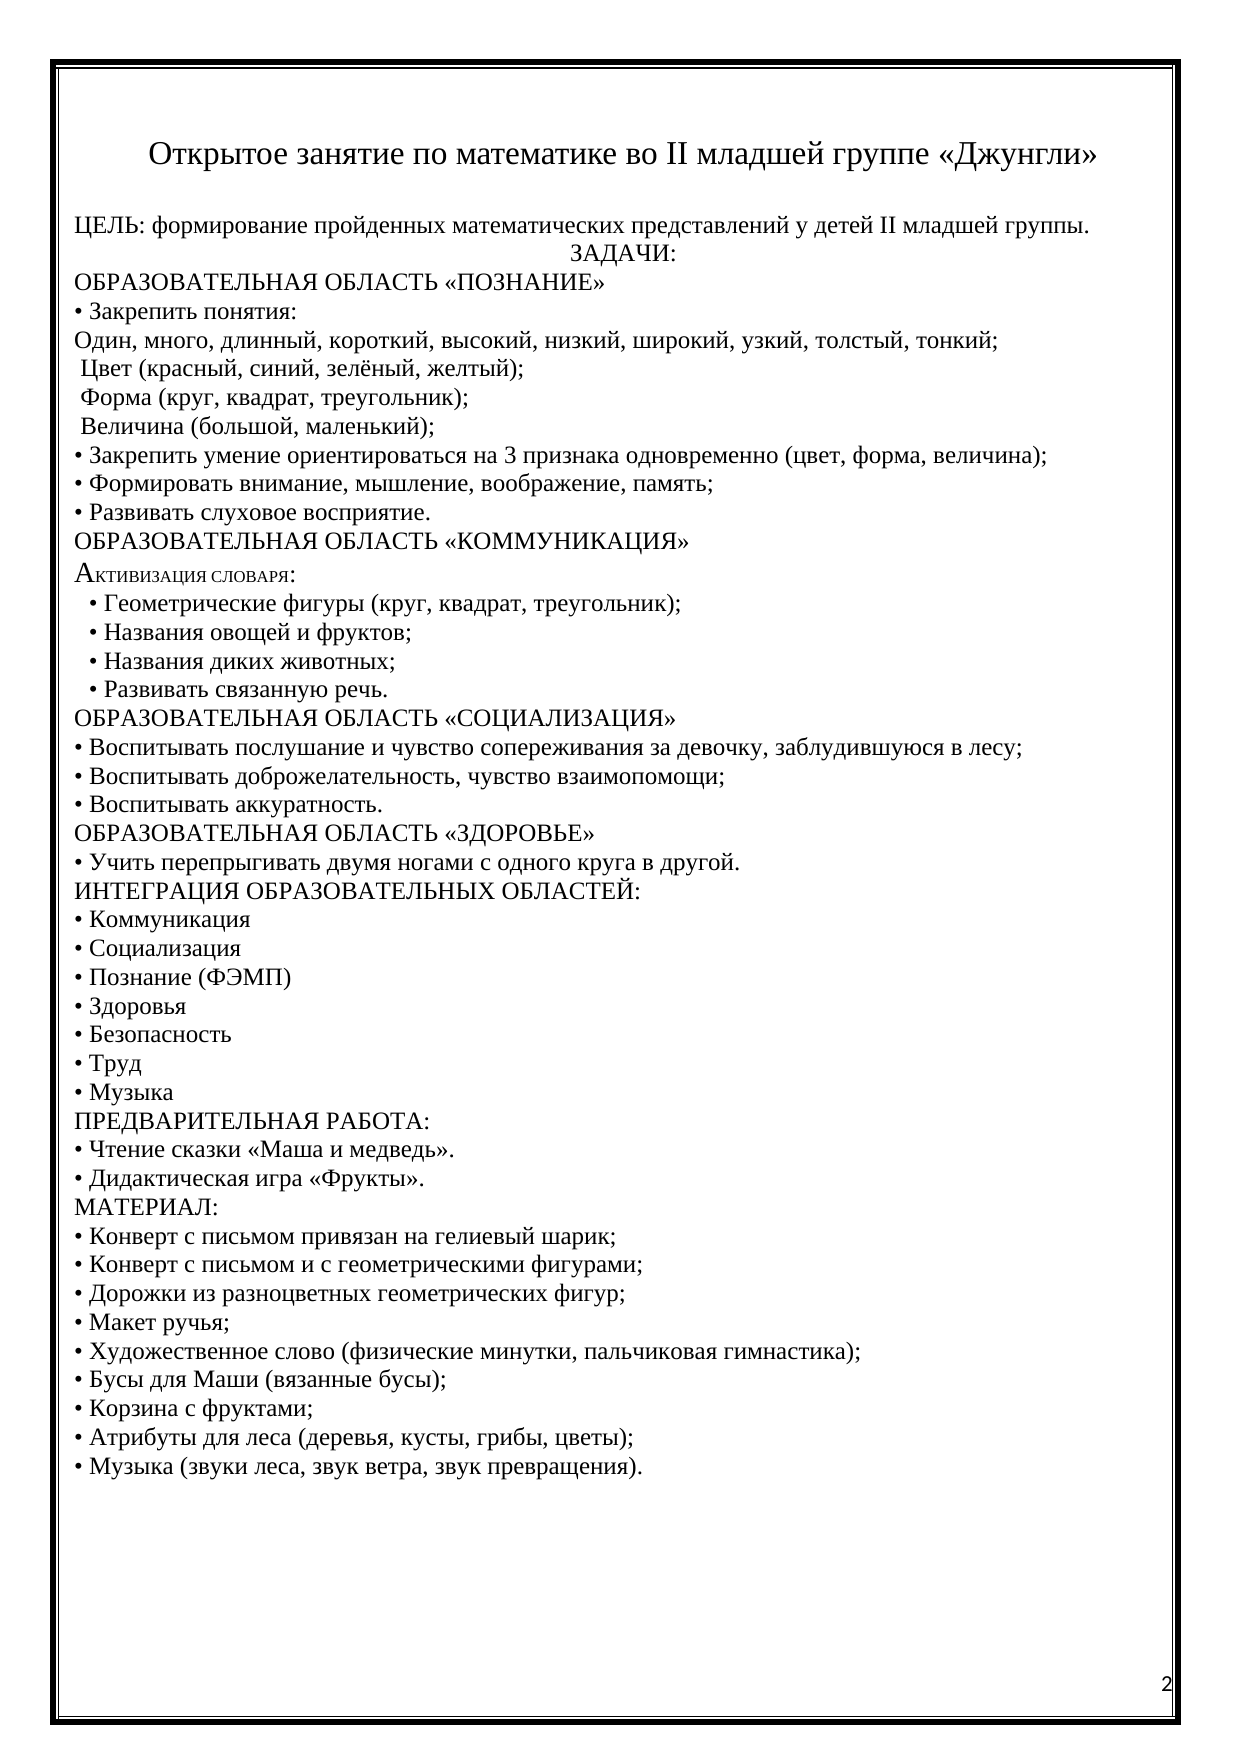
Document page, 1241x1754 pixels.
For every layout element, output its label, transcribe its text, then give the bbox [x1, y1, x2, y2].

list Развивать связанную речь. [74, 674, 1172, 703]
text Открытое занятие по математике во II младшей группе «Джунгли» [74, 133, 1172, 171]
text Цвет (красный, синий, зелёный, желтый); [74, 353, 1172, 382]
text • Дорожки из разноцветных геометрических фигур; [74, 1278, 1172, 1307]
text • Атрибуты для леса (деревья, кусты, грибы, цветы); [74, 1422, 1172, 1451]
text Один, много, длинный, короткий, высокий, низкий, широкий, узкий, толстый, тонкий; [74, 325, 1172, 353]
text ОБРАЗОВАТЕЛЬНАЯ ОБЛАСТЬ «ПОЗНАНИЕ» [74, 267, 1172, 296]
text • Здоровья [74, 991, 1172, 1019]
list Названия диких животных; [74, 646, 1172, 674]
text ЦЕЛЬ: формирование пройденных математических представлений у детей II младшей группы. [74, 210, 1172, 238]
text Форма (круг, квадрат, треугольник); [74, 382, 1172, 411]
text • Музыка [74, 1077, 1172, 1106]
text • Дидактическая игра «Фрукты». [74, 1163, 1172, 1192]
text Величина (большой, маленький); [74, 411, 1172, 440]
list Геометрические фигуры (круг, квадрат, треугольник); [74, 588, 1172, 617]
text • Воспитывать аккуратность. [74, 789, 1172, 818]
text • Конверт с письмом привязан на гелиевый шарик; [74, 1221, 1172, 1249]
text • Художественное слово (физические минутки, пальчиковая гимнастика); [74, 1336, 1172, 1364]
text ИНТЕГРАЦИЯ ОБРАЗОВАТЕЛЬНЫХ ОБЛАСТЕЙ: [74, 876, 1172, 904]
text МАТЕРИАЛ: [74, 1192, 1172, 1221]
list Труд [74, 1048, 1172, 1077]
text • Корзина с фруктами; [74, 1393, 1172, 1422]
text • Музыка (звуки леса, звук ветра, звук превращения). [74, 1451, 1172, 1479]
text • Формировать внимание, мышление, воображение, память; [74, 468, 1172, 497]
text • Закрепить понятия: [74, 296, 1172, 325]
list Учить перепрыгивать двумя ногами с одного круга в другой. [74, 847, 1172, 876]
text • Конверт с письмом и с геометрическими фигурами; [74, 1249, 1172, 1278]
text ОБРАЗОВАТЕЛЬНАЯ ОБЛАСТЬ «ЗДОРОВЬЕ» [74, 818, 1172, 847]
list Воспитывать послушание и чувство сопереживания за девочку, заблудившуюся в лесу; [74, 732, 1172, 761]
list Макет ручья; [74, 1307, 1172, 1336]
text • Познание (ФЭМП) [74, 962, 1172, 991]
list Названия овощей и фруктов; [74, 617, 1172, 646]
text • Воспитывать доброжелательность, чувство взаимопомощи; [74, 761, 1172, 789]
text ПРЕДВАРИТЕЛЬНАЯ РАБОТА: [74, 1106, 1172, 1134]
text • Закрепить умение ориентироваться на 3 признака одновременно (цвет, форма, величина); [74, 440, 1172, 468]
text АКТИВИЗАЦИЯ СЛОВАРЯ: [74, 555, 1172, 588]
text ОБРАЗОВАТЕЛЬНАЯ ОБЛАСТЬ «КОММУНИКАЦИЯ» [74, 526, 1172, 555]
text • Социализация [74, 933, 1172, 962]
text • Коммуникация [74, 904, 1172, 933]
text ОБРАЗОВАТЕЛЬНАЯ ОБЛАСТЬ «СОЦИАЛИЗАЦИЯ» [74, 703, 1172, 732]
text • Чтение сказки «Маша и медведь». [74, 1134, 1172, 1163]
text ЗАДАЧИ: [74, 238, 1172, 267]
text • Бусы для Маши (вязанные бусы); [74, 1364, 1172, 1393]
text • Развивать слуховое восприятие. [74, 497, 1172, 526]
text • Безопасность [74, 1019, 1172, 1048]
